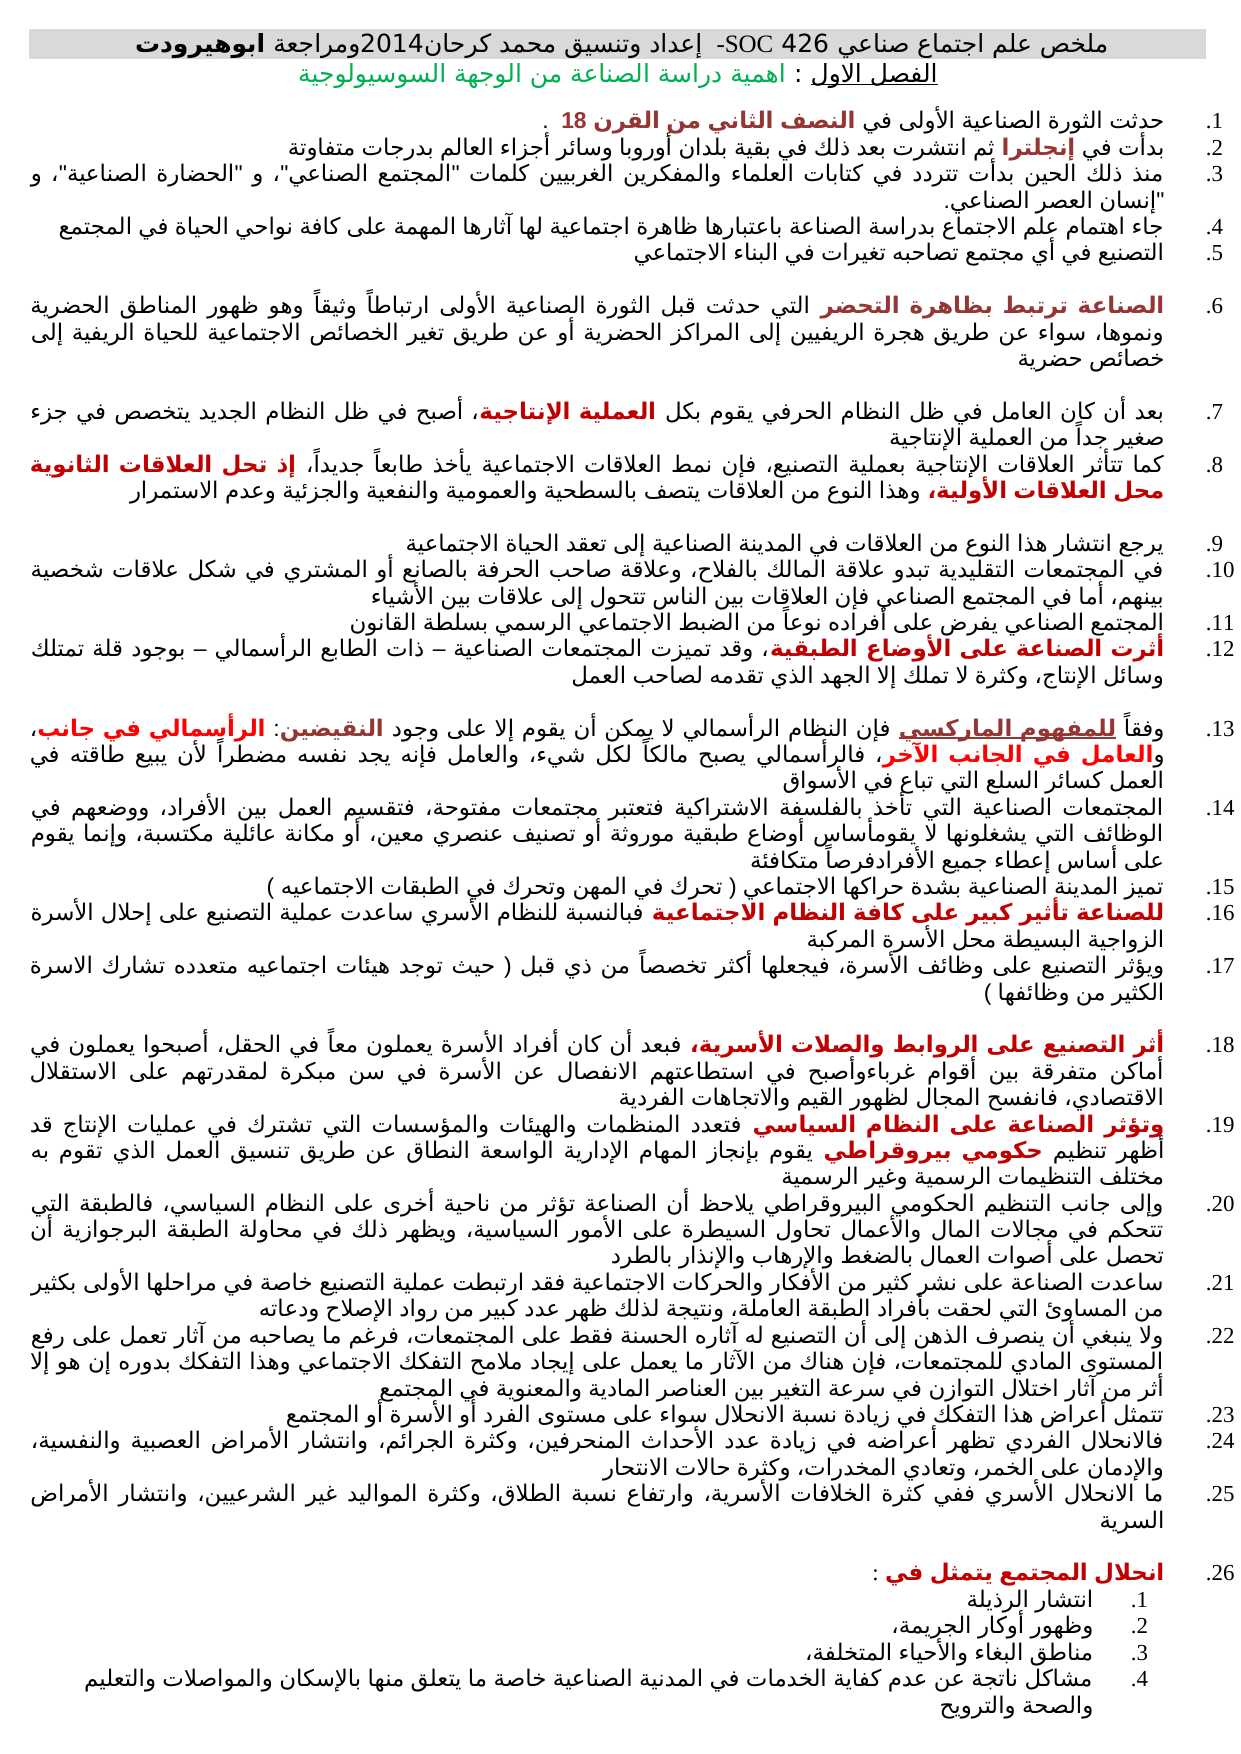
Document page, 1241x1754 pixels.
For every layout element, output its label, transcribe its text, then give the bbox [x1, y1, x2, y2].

list انحلال المجتمع يتمثل في : [29, 1559, 1206, 1586]
list وإلى جانب التنظيم الحكومي البيروقراطي يلاحظ أن الصناعة تؤثر من ناحية أخرى على النظام السياسي، فالطبقة التي تتحكم في مجالات المال والأعمال تحاول السيطرة على الأمور السياسية، ويظهر ذلك في محاولة الطبقة البرجوازية أن تحصل على أصوات العمال بالضغط والإرهاب والإنذار بالطرد [29, 1190, 1206, 1269]
list وتؤثر الصناعة على النظام السياسي فتعدد المنظمات والهيئات والمؤسسات التي تشترك في عمليات الإنتاج قد أظهر تنظيم حكومي بيروقراطي يقوم بإنجاز المهام الإدارية الواسعة النطاق عن طريق تنسيق العمل الذي تقوم به مختلف التنظيمات الرسمية وغير الرسمية [29, 1111, 1206, 1190]
list تميز المدينة الصناعية بشدة حراكها الاجتماعي ( تحرك في المهن وتحرك في الطبقات الاجتماعيه ) [29, 873, 1206, 899]
list منذ ذلك الحين بدأت تتردد في كتابات العلماء والمفكرين الغربيين كلمات "المجتمع الصناعي"، و "الحضارة الصناعية"، و "إنسان العصر الصناعي. [29, 160, 1206, 213]
list تتمثل أعراض هذا التفكك في زيادة نسبة الانحلال سواء على مستوى الفرد أو الأسرة أو المجتمع [29, 1401, 1206, 1427]
list المجتمعات الصناعية التي تأخذ بالفلسفة الاشتراكية فتعتبر مجتمعات مفتوحة، فتقسيم العمل بين الأفراد، ووضعهم في الوظائف التي يشغلونها لا يقومأساس أوضاع طبقية موروثة أو تصنيف عنصري معين، أو مكانة عائلية مكتسبة، وإنما يقوم على أساس إعطاء جميع الأفرادفرصاً متكافئة [29, 794, 1206, 873]
list حدثت الثورة الصناعية الأولى في النصف الثاني من القرن 18 . [29, 107, 1206, 134]
list مناطق البغاء والأحياء المتخلفة، [29, 1639, 1131, 1665]
list جاء اهتمام علم الاجتماع بدراسة الصناعة باعتبارها ظاهرة اجتماعية لها آثارها المهمة على كافة نواحي الحياة في المجتمع [29, 213, 1206, 239]
list مشاكل ناتجة عن عدم كفاية الخدمات في المدنية الصناعية خاصة ما يتعلق منها بالإسكان والمواصلات والتعليم والصحة والترويح [29, 1665, 1131, 1718]
list ويؤثر التصنيع على وظائف الأسرة، فيجعلها أكثر تخصصاً من ذي قبل ( حيث توجد هيئات اجتماعيه متعدده تشارك الاسرة الكثير من وظائفها ) [29, 952, 1206, 1005]
list وفقاً للمفهوم الماركسي فإن النظام الرأسمالي لا يمكن أن يقوم إلا على وجود النقيضين: الرأسمالي في جانب، والعامل في الجانب الآخر، فالرأسمالي يصبح مالكاً لكل شيء، والعامل فإنه يجد نفسه مضطراً لأن يبيع طاقته في العمل كسائر السلع التي تباع في الأسواق [29, 714, 1206, 794]
list بعد أن كان العامل في ظل النظام الحرفي يقوم بكل العملية الإنتاجية، أصبح في ظل النظام الجديد يتخصص في جزء صغير جداً من العملية الإنتاجية [29, 398, 1206, 451]
list الصناعة ترتبط بظاهرة التحضر التي حدثت قبل الثورة الصناعية الأولى ارتباطاً وثيقاً وهو ظهور المناطق الحضرية ونموها، سواء عن طريق هجرة الريفيين إلى المراكز الحضرية أو عن طريق تغير الخصائص الاجتماعية للحياة الريفية إلى خصائص حضرية [29, 292, 1206, 371]
list وظهور أوكار الجريمة، [29, 1612, 1131, 1639]
list في المجتمعات التقليدية تبدو علاقة المالك بالفلاح، وعلاقة صاحب الحرفة بالصانع أو المشتري في شكل علاقات شخصية بينهم، أما في المجتمع الصناعي فإن العلاقات بين الناس تتحول إلى علاقات بين الأشياء [29, 556, 1206, 609]
list بدأت في إنجلترا ثم انتشرت بعد ذلك في بقية بلدان أوروبا وسائر أجزاء العالم بدرجات متفاوتة [29, 134, 1206, 160]
list أثرت الصناعة على الأوضاع الطبقية، وقد تميزت المجتمعات الصناعية – ذات الطابع الرأسمالي – بوجود قلة تمتلك وسائل الإنتاج، وكثرة لا تملك إلا الجهد الذي تقدمه لصاحب العمل [29, 635, 1206, 688]
list التصنيع في أي مجتمع تصاحبه تغيرات في البناء الاجتماعي [29, 239, 1206, 266]
list فالانحلال الفردي تظهر أعراضه في زيادة عدد الأحداث المنحرفين، وكثرة الجرائم، وانتشار الأمراض العصبية والنفسية، والإدمان على الخمر، وتعادي المخدرات، وكثرة حالات الانتحار [29, 1427, 1206, 1480]
list ولا ينبغي أن ينصرف الذهن إلى أن التصنيع له آثاره الحسنة فقط على المجتمعات، فرغم ما يصاحبه من آثار تعمل على رفع المستوى المادي للمجتمعات، فإن هناك من الآثار ما يعمل على إيجاد ملامح التفكك الاجتماعي وهذا التفكك بدوره إن هو إلا أثر من آثار اختلال التوازن في سرعة التغير بين العناصر المادية والمعنوية في المجتمع [29, 1322, 1206, 1401]
list المجتمع الصناعي يفرض على أفراده نوعاً من الضبط الاجتماعي الرسمي بسلطة القانون [29, 609, 1206, 635]
subtitle ملخص علم اجتماع صناعي 426 SOC- إعداد وتنسيق محمد كرحان2014ومراجعة ابوهيرودت [29, 29, 1206, 59]
list كما تتأثر العلاقات الإنتاجية بعملية التصنيع، فإن نمط العلاقات الاجتماعية يأخذ طابعاً جديداً، إذ تحل العلاقات الثانوية محل العلاقات الأولية، وهذا النوع من العلاقات يتصف بالسطحية والعمومية والنفعية والجزئية وعدم الاستمرار [29, 451, 1206, 503]
list للصناعة تأثير كبير على كافة النظام الاجتماعية فبالنسبة للنظام الأسري ساعدت عملية التصنيع على إحلال الأسرة الزواجية البسيطة محل الأسرة المركبة [29, 899, 1206, 952]
list يرجع انتشار هذا النوع من العلاقات في المدينة الصناعية إلى تعقد الحياة الاجتماعية [29, 530, 1206, 556]
list ما الانحلال الأسري ففي كثرة الخلافات الأسرية، وارتفاع نسبة الطلاق، وكثرة المواليد غير الشرعيين، وانتشار الأمراض السرية [29, 1480, 1206, 1533]
text الفصل الاول : اهمية دراسة الصناعة من الوجهة السوسيولوجية [29, 59, 1206, 88]
list أثر التصنيع على الروابط والصلات الأسرية، فبعد أن كان أفراد الأسرة يعملون معاً في الحقل، أصبحوا يعملون في أماكن متفرقة بين أقوام غرباءوأصبح في استطاعتهم الانفصال عن الأسرة في سن مبكرة لمقدرتهم على الاستقلال الاقتصادي، فانفسح المجال لظهور القيم والاتجاهات الفردية [29, 1031, 1206, 1111]
list انتشار الرذيلة [29, 1586, 1131, 1612]
list ساعدت الصناعة على نشر كثير من الأفكار والحركات الاجتماعية فقد ارتبطت عملية التصنيع خاصة في مراحلها الأولى بكثير من المساوئ التي لحقت بأفراد الطبقة العاملة، ونتيجة لذلك ظهر عدد كبير من رواد الإصلاح ودعاته [29, 1269, 1206, 1322]
